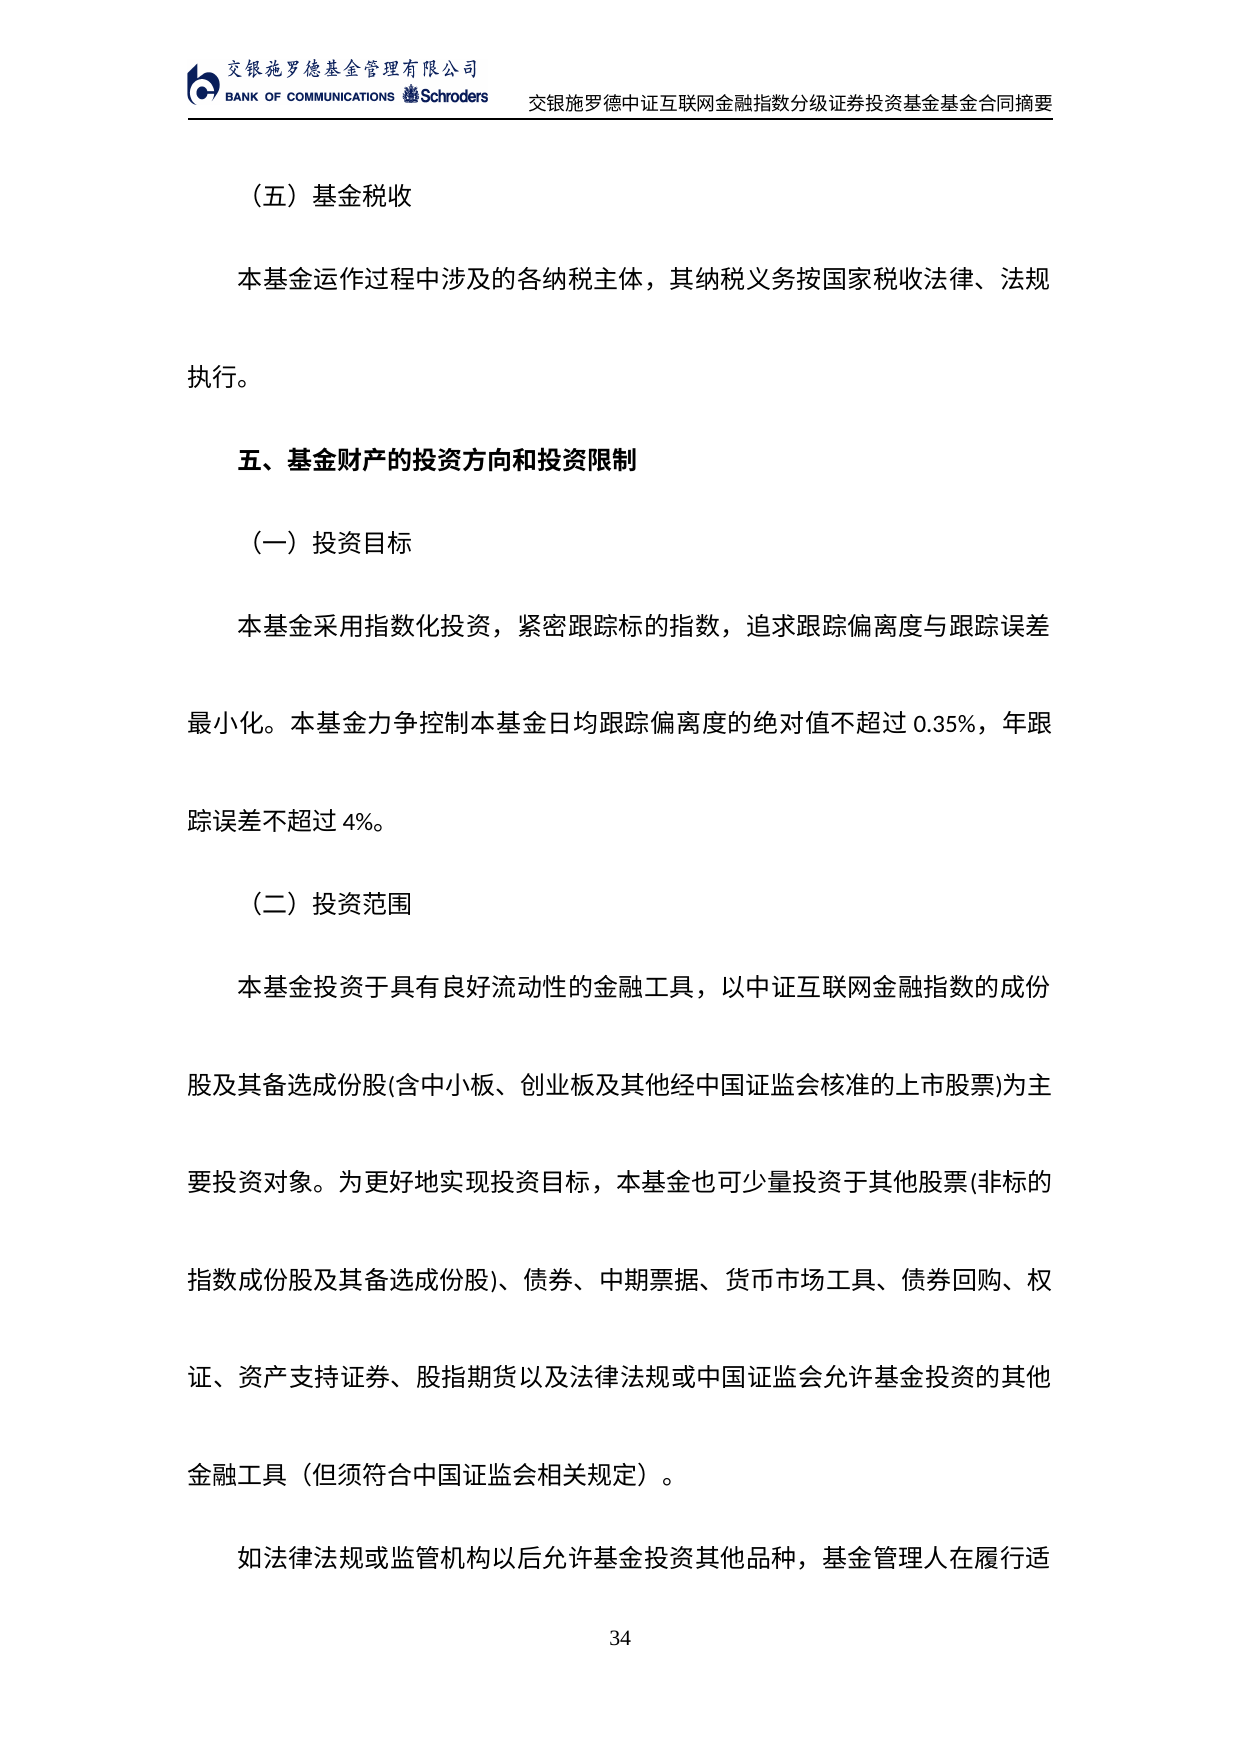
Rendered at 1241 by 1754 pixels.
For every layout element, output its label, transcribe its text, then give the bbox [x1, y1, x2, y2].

text 五、基金财产的投资方向和投资限制 [187, 426, 1053, 491]
text （一）投资目标 [187, 509, 1053, 574]
text 本基金运作过程中涉及的各纳税主体，其纳税义务按国家税收法律、法规执行。 [187, 245, 1053, 408]
text 本基金采用指数化投资，紧密跟踪标的指数，追求跟踪偏离度与跟踪误差最小化。本基金力争控制本基金日均跟踪偏离度的绝对值不超过0.35%，年跟踪误差不超过4%。 [187, 592, 1053, 852]
text 本基金投资于具有良好流动性的金融工具，以中证互联网金融指数的成份股及其备选成份股(含中小板、创业板及其他经中国证监会核准的上市股票)为主要投资对象。为更好地实现投资目标，本基金也可少量投资于其他股票(非标的指数成份股及其备选成份股)、债券、中期票据、货币市场工具、债券回购、权证、资产支持证券、股指期货以及法律法规或中国证监会允许基金投资的其他金融工具（但须符合中国证监会相关规定）。 [187, 953, 1053, 1506]
picture [187, 59, 488, 105]
text （五）基金税收 [187, 162, 1053, 227]
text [187, 1524, 1053, 1589]
text （二）投资范围 [187, 870, 1053, 935]
